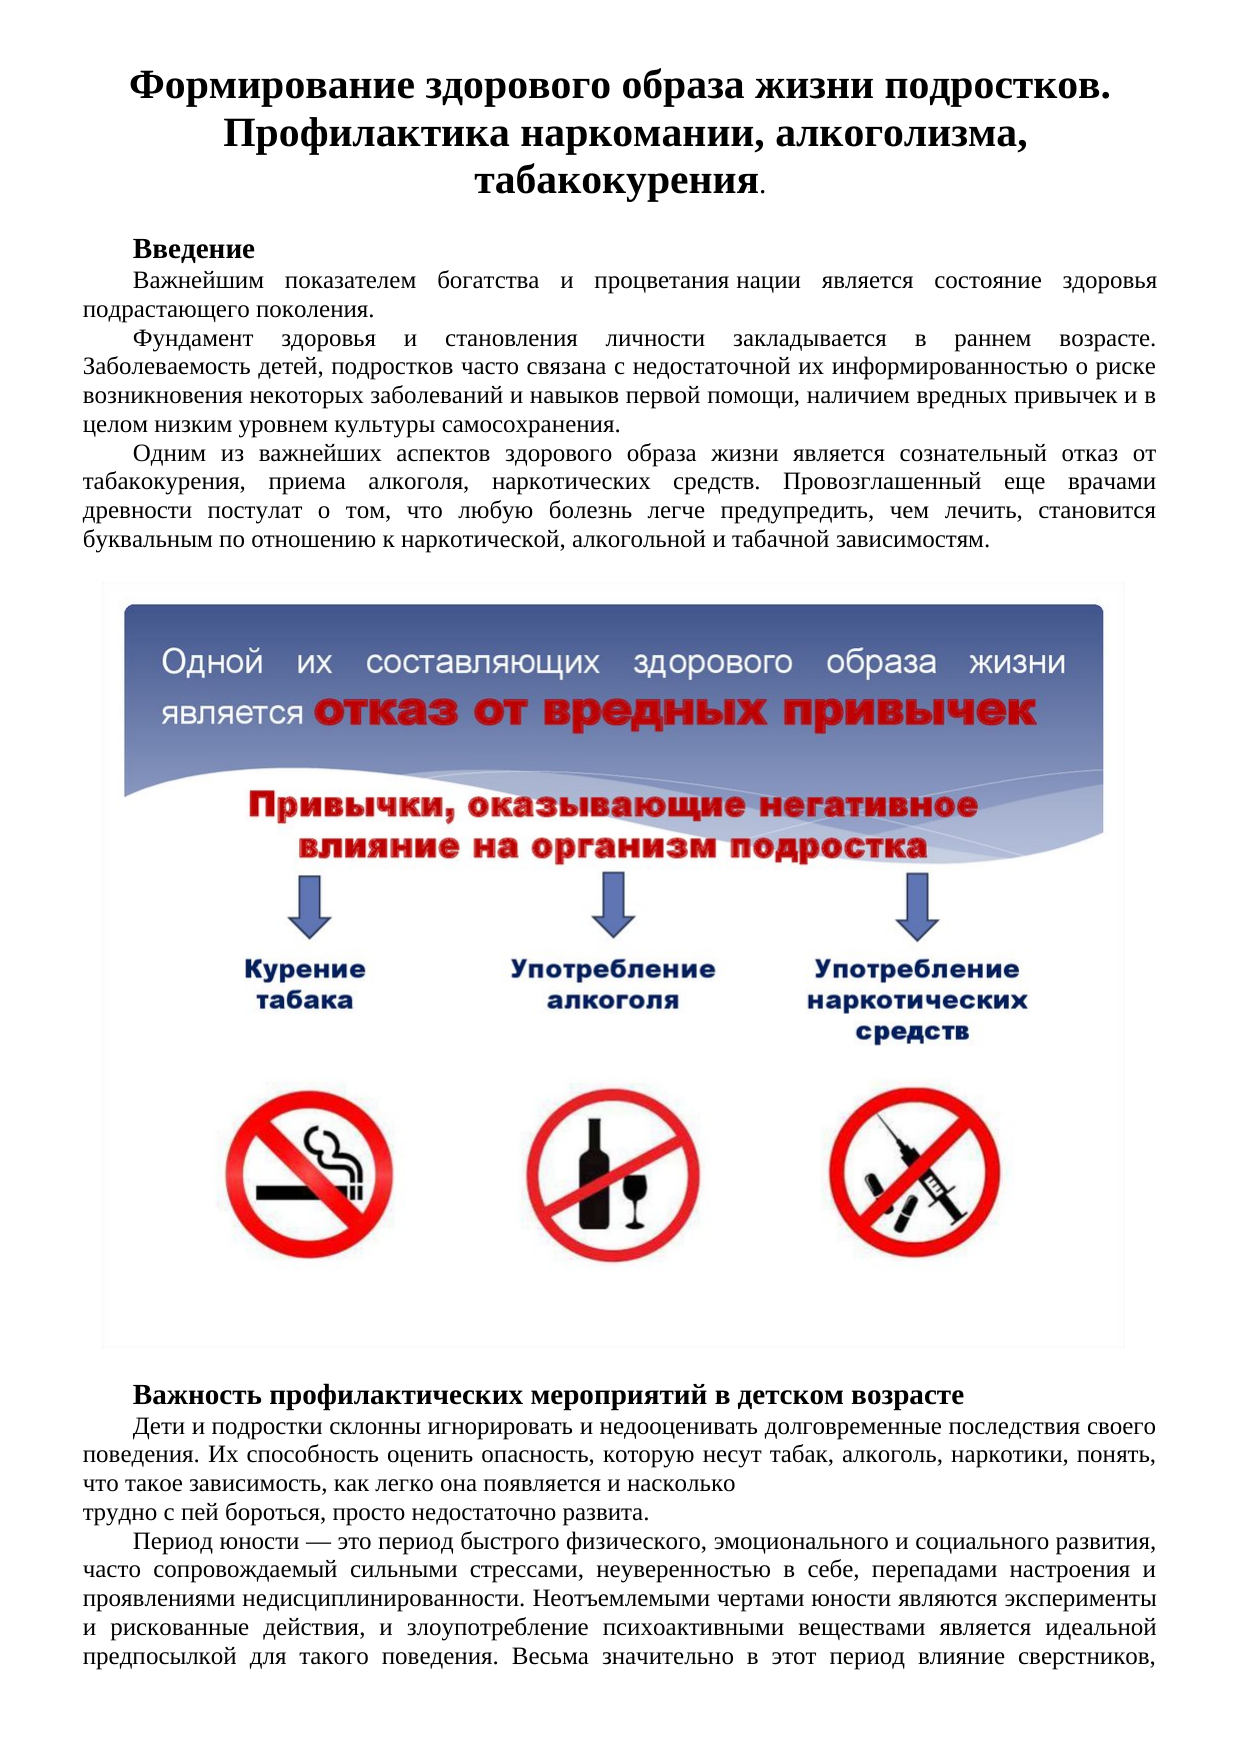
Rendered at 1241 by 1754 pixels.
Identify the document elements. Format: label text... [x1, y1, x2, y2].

text Важность профилактических мероприятий в детском возрасте [83, 1377, 1157, 1411]
text Профилактика наркомании, алкоголизма, табакокурения. [83, 107, 1157, 203]
text Формирование здорового образа жизни подростков. [83, 59, 1157, 107]
picture [101, 581, 1125, 1349]
text Дети и подростки склонны игнорировать и недооценивать долговременные последствия своего поведения. Их способность оценить опасность, которую несут табак, алкоголь, наркотики, понять, что такое зависимость, как легко она появляется и насколько [83, 1411, 1157, 1497]
text Введение [83, 232, 1157, 265]
text Одним из важнейших аспектов здорового образа жизни является сознательный отказ от табакокурения, приема алкоголя, наркотических средств. Провозглашенный еще врачами древности постулат о том, что любую болезнь легче предупредить, чем лечить, становится буквальным по отношению к наркотической, алкогольной и табачной зависимостям. [83, 438, 1157, 553]
text трудно с пей бороться, просто недостаточно развита. [83, 1497, 1157, 1526]
text Важнейшим показателем богатства и процветания нации является состояние здоровья подрастающего поколения. [83, 265, 1157, 323]
text Фундамент здоровья и становления личности закладывается в раннем возрасте. Заболеваемость детей, подростков часто связана с недостаточной их информированностью о риске возникновения некоторых заболеваний и навыков первой помощи, наличием вредных привычек и в целом низким уровнем культуры самосохранения. [83, 323, 1157, 438]
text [83, 1526, 1157, 1669]
